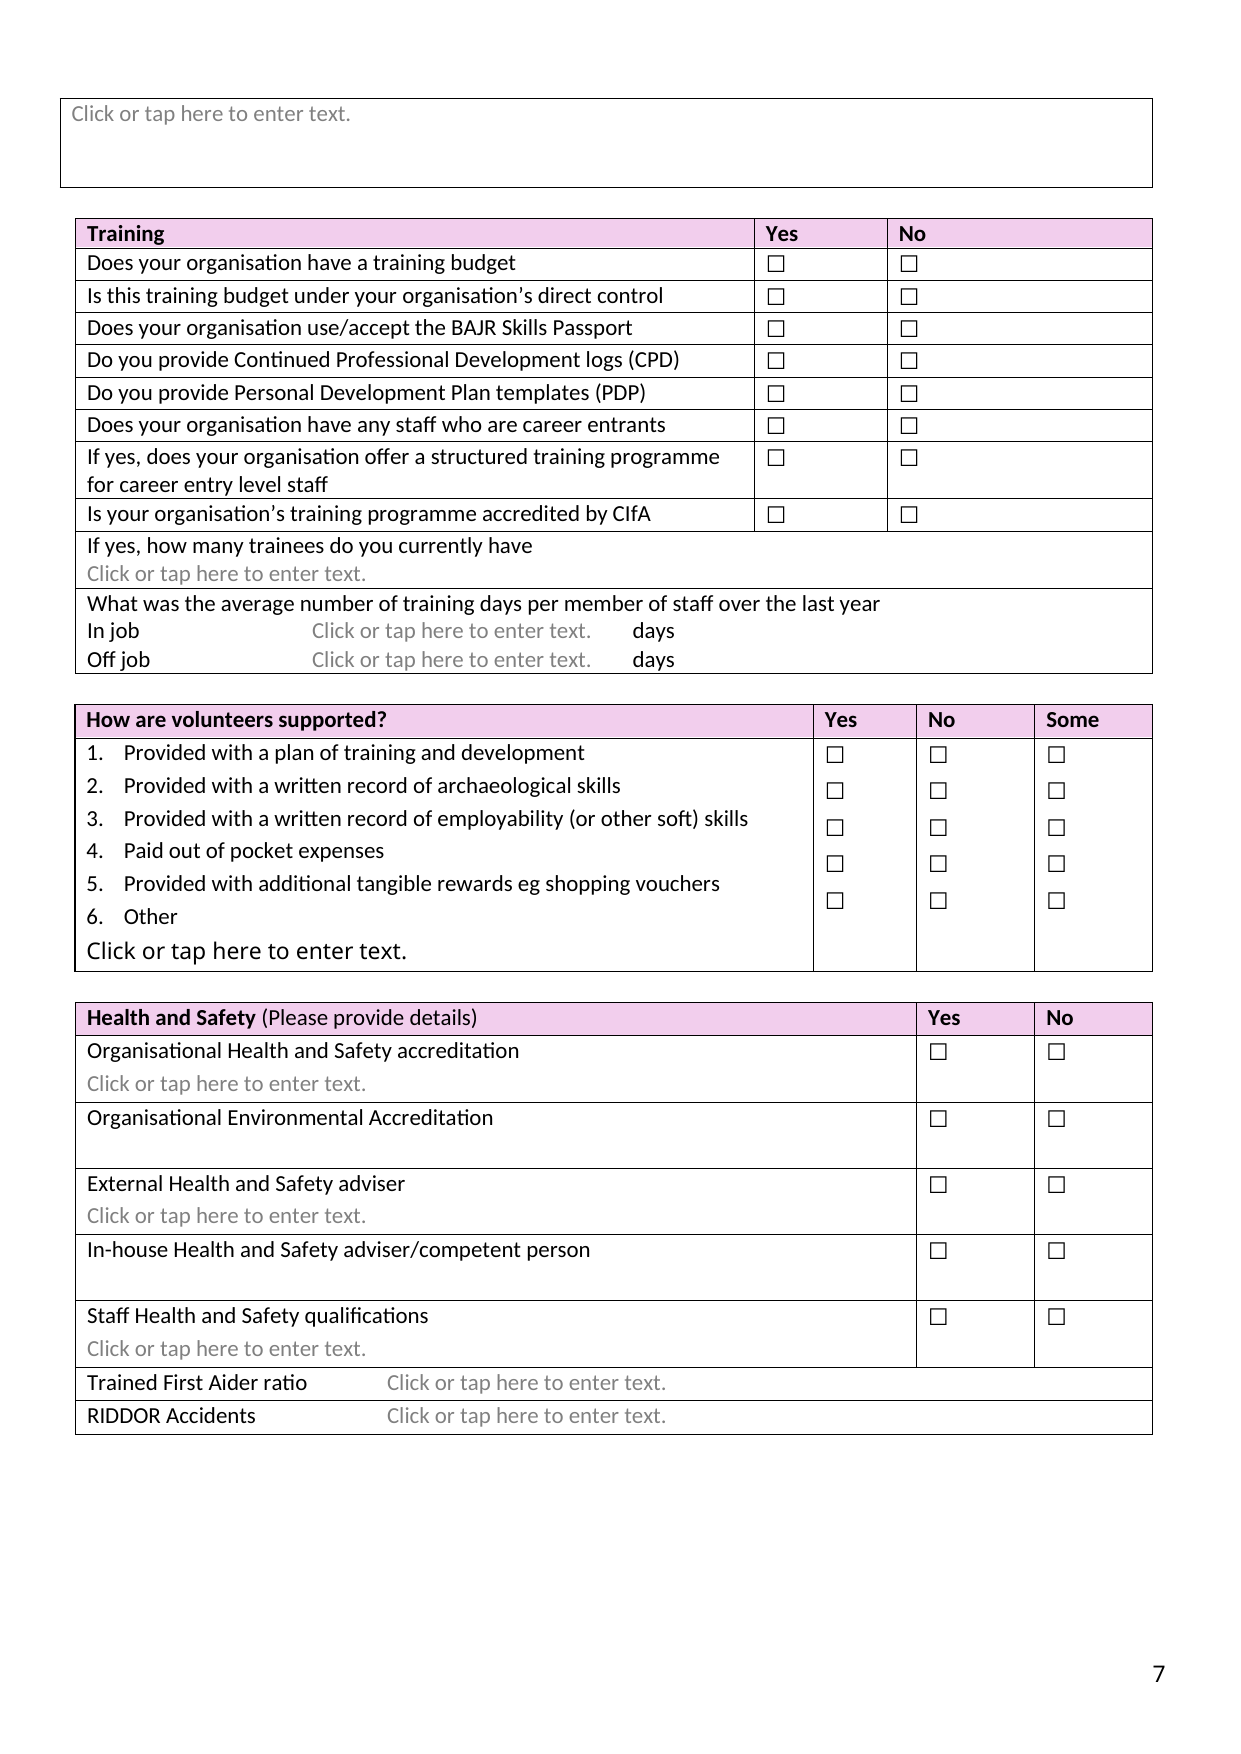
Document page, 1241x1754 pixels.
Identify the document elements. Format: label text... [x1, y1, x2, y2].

table_cell [1035, 739, 1152, 971]
table_cell Does your organisation have a training budget [76, 249, 754, 280]
table_cell What was the average number of training days per member of staff over the last year In job Off job [76, 589, 1152, 673]
table_header Yes [814, 705, 916, 737]
table_cell Staff Health and Safety qualifications [76, 1301, 916, 1367]
table_cell External Health and Safety adviser [76, 1169, 916, 1234]
table_header Yes [917, 1003, 1034, 1035]
table_header No [1035, 1003, 1152, 1035]
table_header How are volunteers supported? [76, 705, 813, 737]
table_cell [76, 1235, 916, 1300]
table_cell [814, 739, 916, 971]
table_cell Do you provide Continued Professional Development logs (CPD) [76, 345, 754, 377]
table_header No [888, 219, 1152, 247]
table_cell [917, 739, 1034, 971]
table_cell Provided with a plan of training and development Provided with a written record of archaeological skills Provided with a written record of employability (or other soft) skills Paid out of pocket expenses Provided with additional tangible rewards eg shopping vouchers Other [76, 739, 813, 971]
table_header Health and Safety (Please provide details) [76, 1003, 916, 1035]
table_cell Trained First Aider ratio [76, 1368, 1152, 1400]
table_cell Is this training budget under your organisation’s direct control [76, 281, 754, 312]
table_header Yes [755, 219, 887, 247]
table_header Some [1035, 705, 1152, 737]
table_header Training [76, 219, 754, 247]
table_cell Organisational Health and Safety accreditation [76, 1036, 916, 1102]
table_cell Does your organisation use/accept the BAJR Skills Passport [76, 313, 754, 344]
table_cell If yes, how many trainees do you currently have [76, 532, 1152, 588]
table_cell Does your organisation have any staff who are career entrants [76, 410, 754, 441]
table_cell Is your organisation’s training programme accredited by CIfA [76, 499, 754, 531]
table_cell RIDDOR Accidents [76, 1401, 1152, 1434]
table_cell [76, 1103, 916, 1168]
table_header No [917, 705, 1034, 737]
table_cell Do you provide Personal Development Plan templates (PDP) [76, 378, 754, 409]
table_cell If yes, does your organisation offer a structured training programme for career entry level staff [76, 442, 754, 498]
